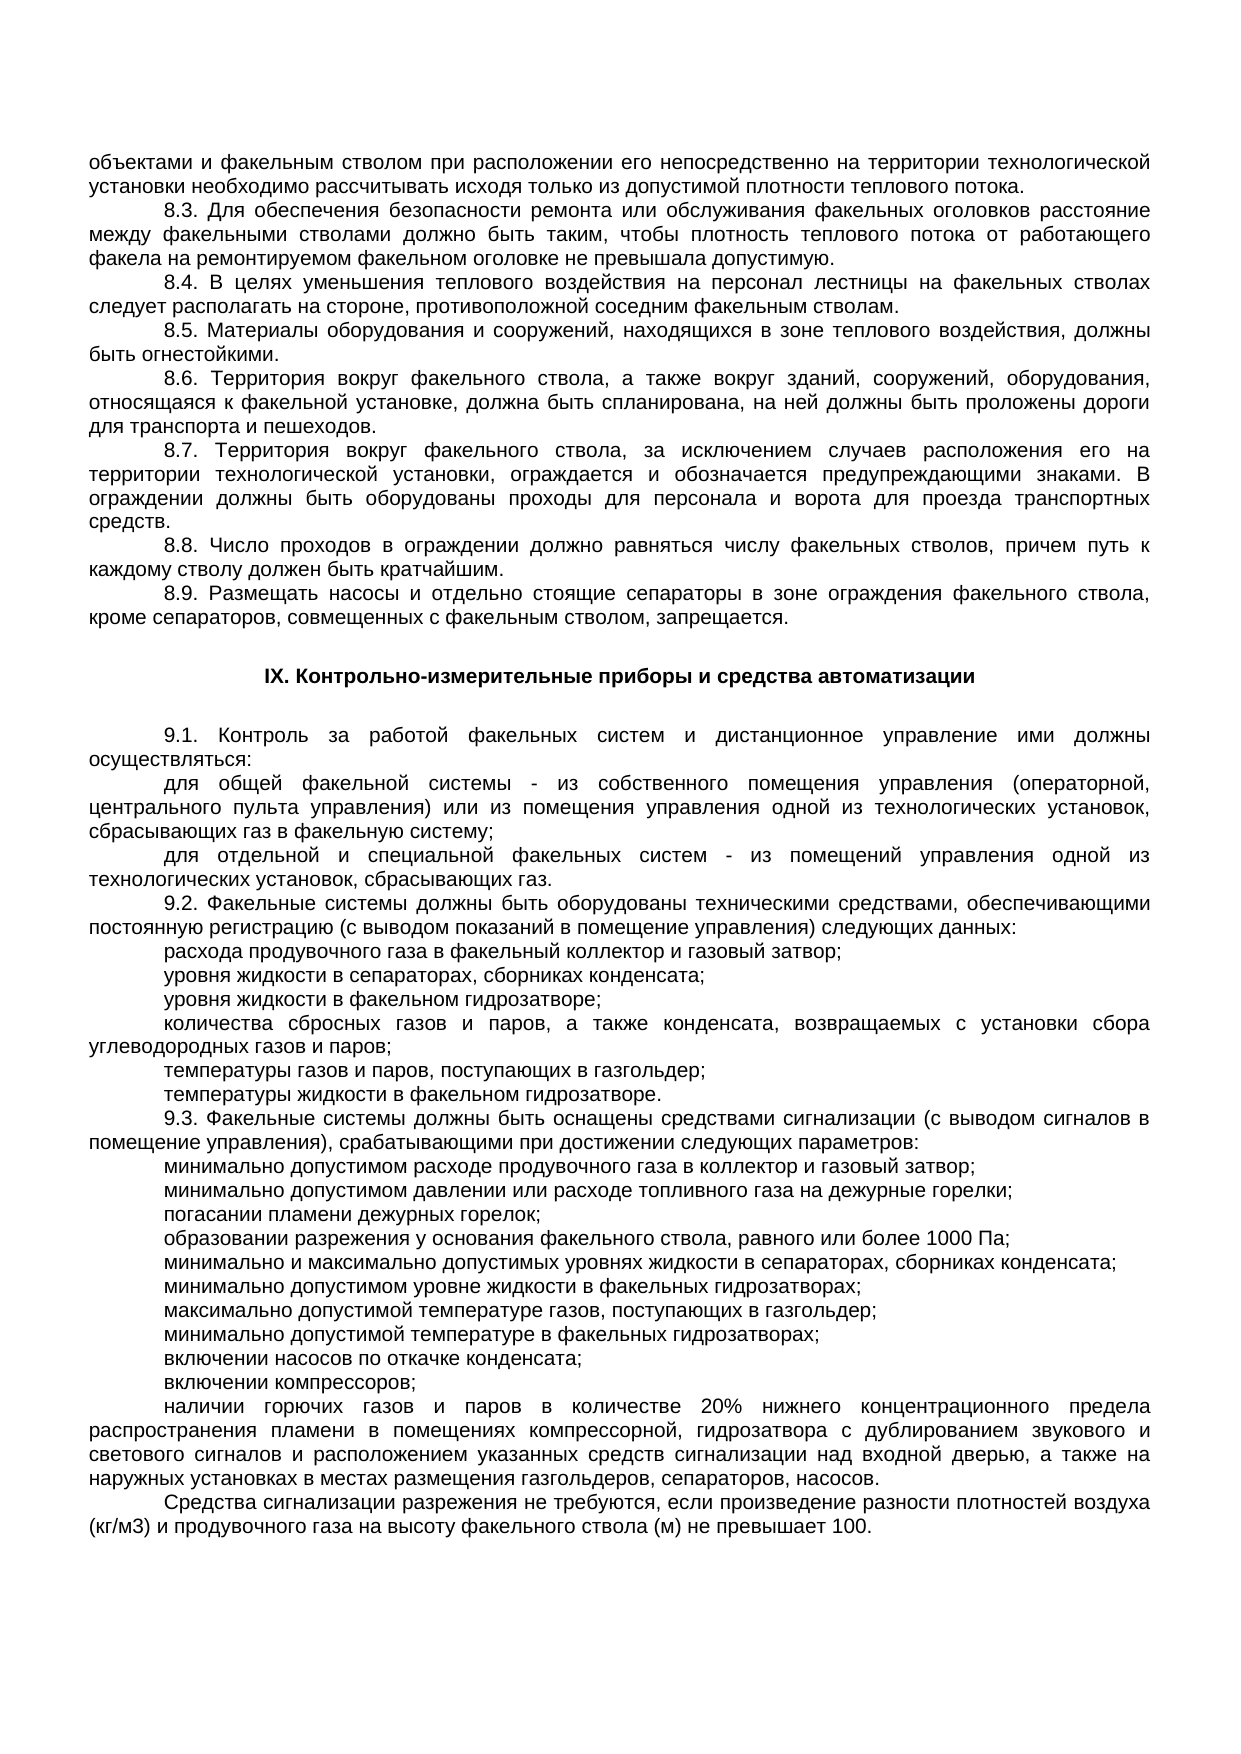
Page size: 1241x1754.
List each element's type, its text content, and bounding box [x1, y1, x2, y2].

text 9.3. Факельные системы должны быть оснащены средствами сигнализации (с выводом сигналов в помещение управления), срабатывающими при достижении следующих параметров: [88, 1106, 1152, 1154]
text минимально допустимой температуре в факельных гидрозатворах; [88, 1322, 1152, 1346]
text расхода продувочного газа в факельный коллектор и газовый затвор; [88, 938, 1152, 962]
text 9.2. Факельные системы должны быть оборудованы техническими средствами, обеспечивающими постоянную регистрацию (с выводом показаний в помещение управления) следующих данных: [88, 891, 1152, 938]
text 8.6. Территория вокруг факельного ствола, а также вокруг зданий, сооружений, оборудования, относящаяся к факельной установке, должна быть спланирована, на ней должны быть проложены дороги для транспорта и пешеходов. [88, 366, 1152, 437]
text погасании пламени дежурных горелок; [88, 1202, 1152, 1226]
text максимально допустимой температуре газов, поступающих в газгольдер; [88, 1298, 1152, 1322]
text включении насосов по откачке конденсата; [88, 1346, 1152, 1370]
text 8.7. Территория вокруг факельного ствола, за исключением случаев расположения его на территории технологической установки, ограждается и обозначается предупреждающими знаками. В ограждении должны быть оборудованы проходы для персонала и ворота для проезда транспортных средств. [88, 437, 1152, 533]
text минимально допустимом давлении или расходе топливного газа на дежурные горелки; [88, 1178, 1152, 1202]
text для отдельной и специальной факельных систем - из помещений управления одной из технологических установок, сбрасывающих газ. [88, 843, 1152, 891]
text 8.4. В целях уменьшения теплового воздействия на персонал лестницы на факельных стволах следует располагать на стороне, противоположной соседним факельным стволам. [88, 270, 1152, 318]
text температуры газов и паров, поступающих в газгольдер; [88, 1058, 1152, 1082]
text 8.9. Размещать насосы и отдельно стоящие сепараторы в зоне ограждения факельного ствола, кроме сепараторов, совмещенных с факельным стволом, запрещается. [88, 581, 1152, 629]
text уровня жидкости в сепараторах, сборниках конденсата; [88, 962, 1152, 986]
text образовании разрежения у основания факельного ствола, равного или более 1000 Па; [88, 1226, 1152, 1250]
list IX. Контрольно-измерительные приборы и средства автоматизации [88, 664, 1152, 688]
text 8.5. Материалы оборудования и сооружений, находящихся в зоне теплового воздействия, должны быть огнестойкими. [88, 318, 1152, 366]
text 9.1. Контроль за работой факельных систем и дистанционное управление ими должны осуществляться: [88, 723, 1152, 771]
text для общей факельной системы - из собственного помещения управления (операторной, центрального пульта управления) или из помещения управления одной из технологических установок, сбрасывающих газ в факельную систему; [88, 771, 1152, 843]
text 8.8. Число проходов в ограждении должно равняться числу факельных стволов, причем путь к каждому стволу должен быть кратчайшим. [88, 533, 1152, 581]
text температуры жидкости в факельном гидрозатворе. [88, 1082, 1152, 1106]
text минимально допустимом расходе продувочного газа в коллектор и газовый затвор; [88, 1154, 1152, 1178]
text Средства сигнализации разрежения не требуются, если произведение разности плотностей воздуха (кг/м3) и продувочного газа на высоту факельного ствола (м) не превышает 100. [88, 1489, 1152, 1537]
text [88, 150, 1152, 198]
text количества сбросных газов и паров, а также конденсата, возвращаемых с установки сбора углеводородных газов и паров; [88, 1010, 1152, 1058]
text минимально и максимально допустимых уровнях жидкости в сепараторах, сборниках конденсата; [88, 1250, 1152, 1274]
text наличии горючих газов и паров в количестве 20% нижнего концентрационного предела распространения пламени в помещениях компрессорной, гидрозатвора с дублированием звукового и светового сигналов и расположением указанных средств сигнализации над входной дверью, а также на наружных установках в местах размещения газгольдеров, сепараторов, насосов. [88, 1394, 1152, 1489]
text включении компрессоров; [88, 1370, 1152, 1394]
text уровня жидкости в факельном гидрозатворе; [88, 986, 1152, 1010]
text 8.3. Для обеспечения безопасности ремонта или обслуживания факельных оголовков расстояние между факельными стволами должно быть таким, чтобы плотность теплового потока от работающего факела на ремонтируемом факельном оголовке не превышала допустимую. [88, 198, 1152, 270]
text минимально допустимом уровне жидкости в факельных гидрозатворах; [88, 1274, 1152, 1298]
